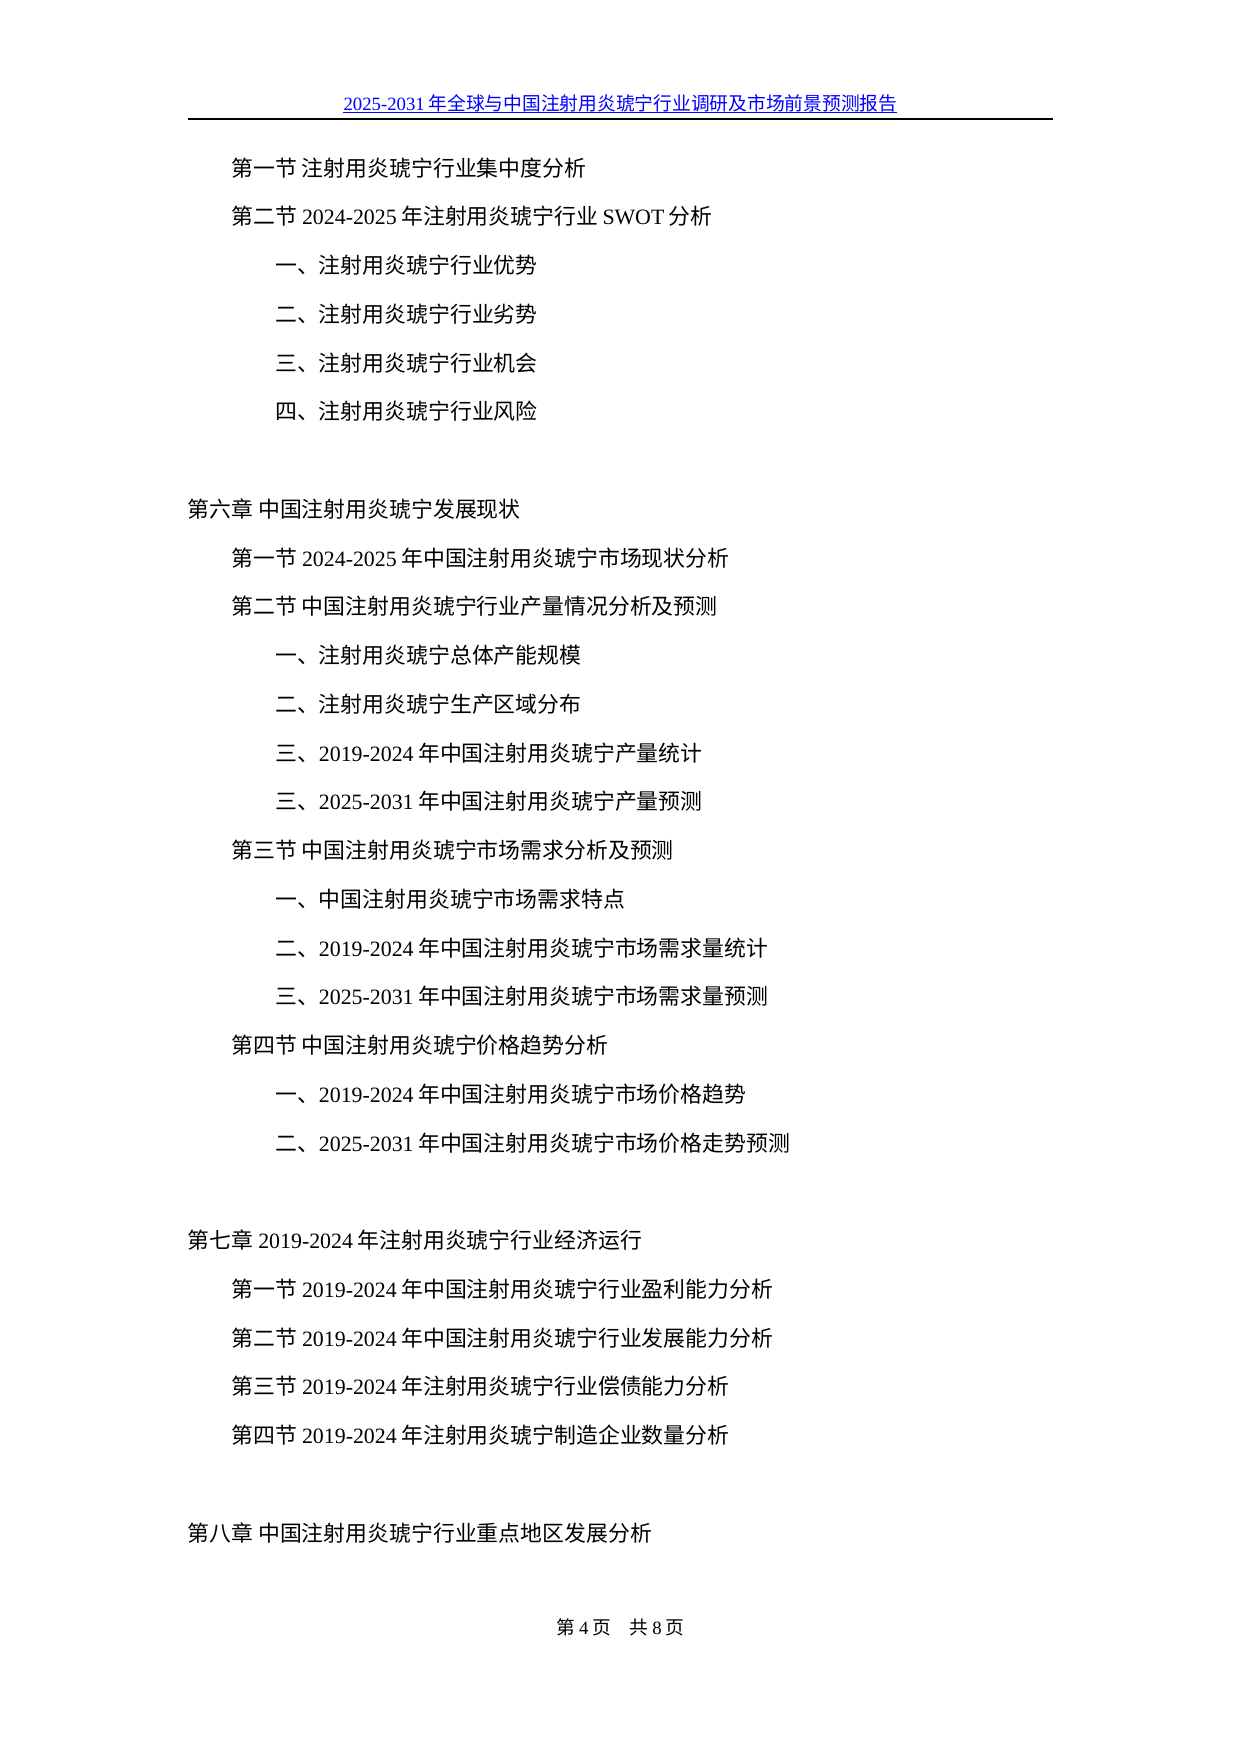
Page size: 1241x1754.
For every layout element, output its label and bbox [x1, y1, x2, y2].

text [187, 150, 1053, 1548]
